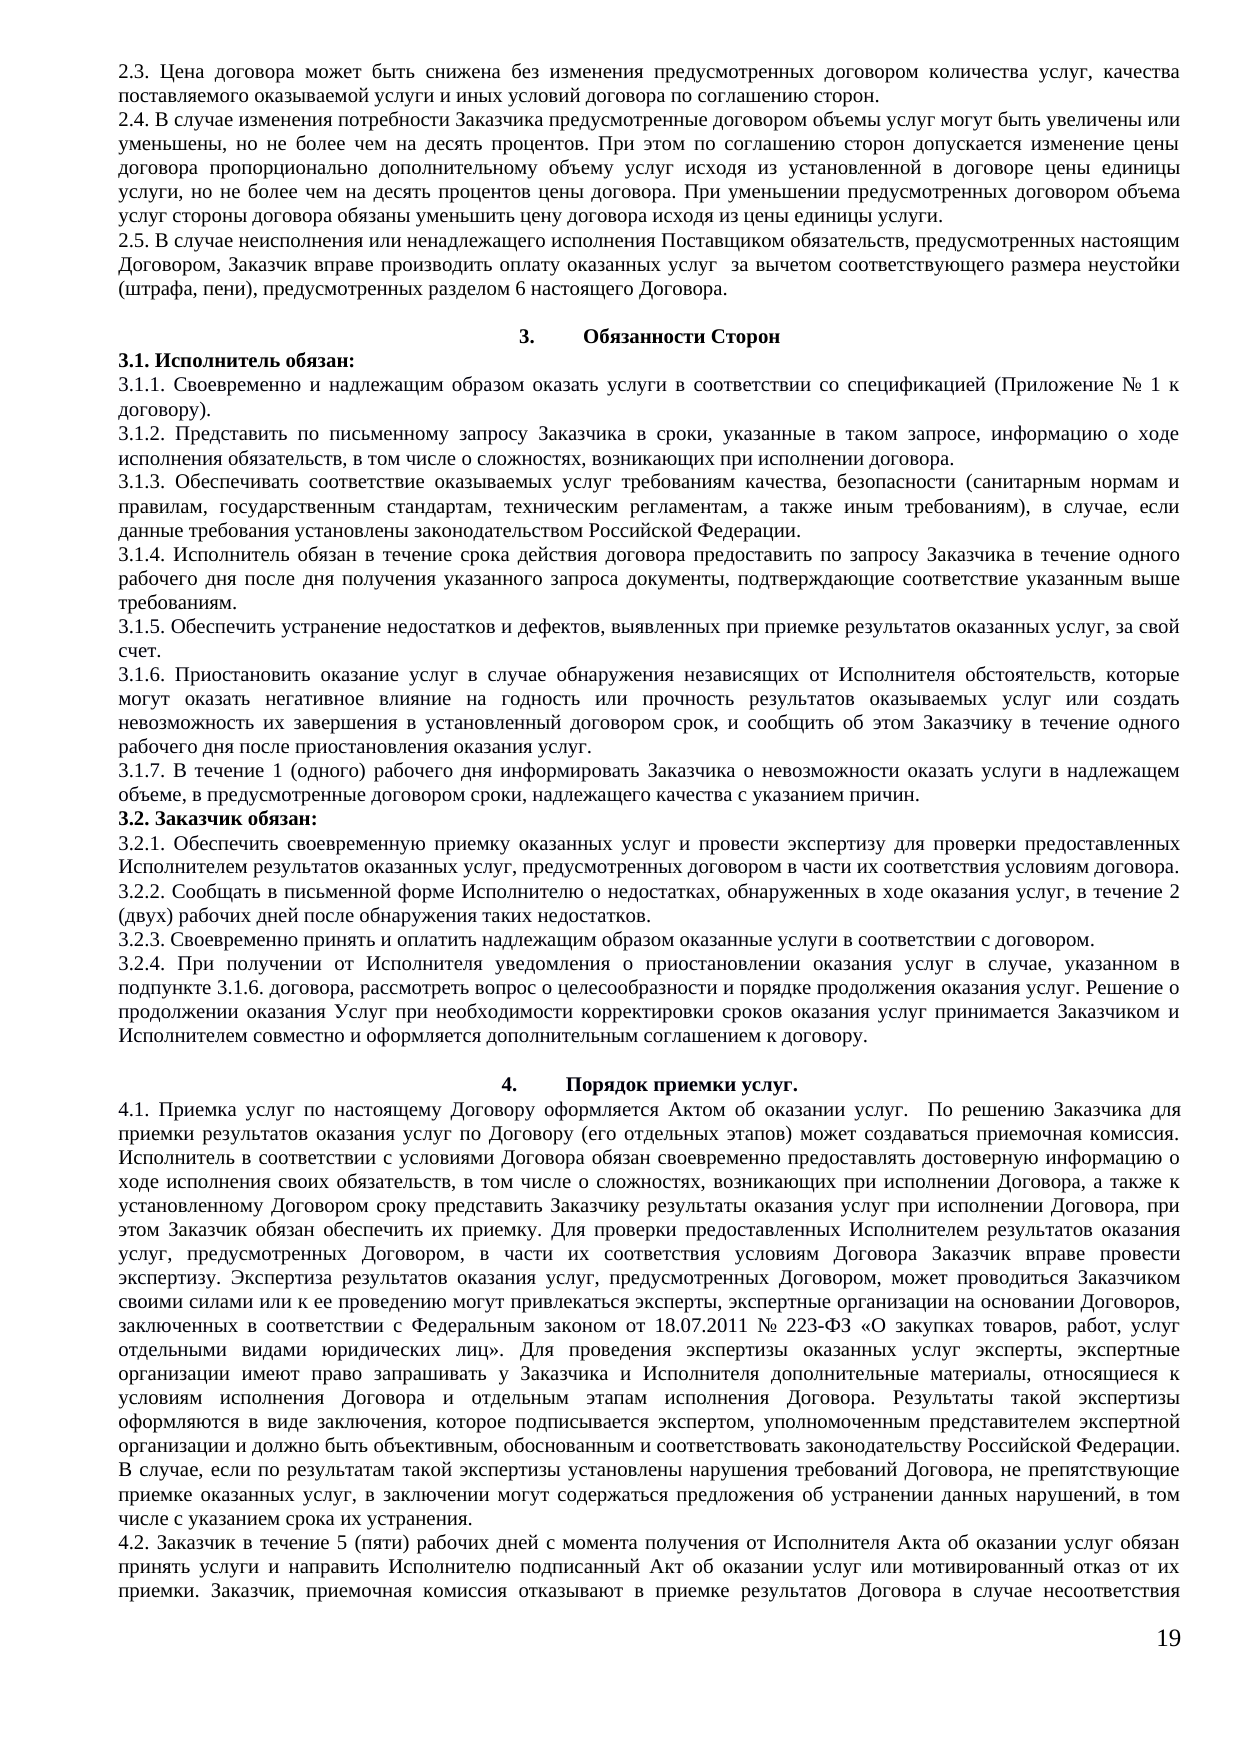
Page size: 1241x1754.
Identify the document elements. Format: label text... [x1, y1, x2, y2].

text 2.5. В случае неисполнения или ненадлежащего исполнения Поставщиком обязательств, предусмотренных настоящим Договором, Заказчик вправе производить оплату оказанных услуг за вычетом соответствующего размера неустойки (штрафа, пени), предусмотренных разделом 6 настоящего Договора. [118, 227, 1181, 300]
list 3.2.4. При получении от Исполнителя уведомления о приостановлении оказания услуг в случае, указанном в подпункте 3.1.6. договора, рассмотреть вопрос о целесообразности и порядке продолжения оказания услуг. Решение о продолжении оказания Услуг при необходимости корректировки сроков оказания услуг принимается Заказчиком и Исполнителем совместно и оформляется дополнительным соглашением к договору. [118, 951, 1181, 1047]
list 3.2.1. Обеспечить своевременную приемку оказанных услуг и провести экспертизу для проверки предоставленных Исполнителем результатов оказанных услуг, предусмотренных договором в части их соответствия условиям договора. [118, 830, 1181, 878]
list 3.1.7. В течение 1 (одного) рабочего дня информировать Заказчика о невозможности оказать услуги в надлежащем объеме, в предусмотренные договором сроки, надлежащего качества с указанием причин. [118, 758, 1181, 806]
text 3.2. Заказчик обязан: [118, 806, 1181, 830]
list 3.1.4. Исполнитель обязан в течение срока действия договора предоставить по запросу Заказчика в течение одного рабочего дня после дня получения указанного запроса документы, подтверждающие соответствие указанным выше требованиям. [118, 542, 1181, 614]
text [118, 1529, 1181, 1602]
text 4.1. Приемка услуг по настоящему Договору оформляется Актом об оказании услуг. По решению Заказчика для приемки результатов оказания услуг по Договору (его отдельных этапов) может создаваться приемочная комиссия. Исполнитель в соответствии с условиями Договора обязан своевременно предоставлять достоверную информацию о ходе исполнения своих обязательств, в том числе о сложностях, возникающих при исполнении Договора, а также к установленному Договором сроку представить Заказчику результаты оказания услуг при исполнении Договора, при этом Заказчик обязан обеспечить их приемку. Для проверки предоставленных Исполнителем результатов оказания услуг, предусмотренных Договором, в части их соответствия условиям Договора Заказчик вправе провести экспертизу. Экспертиза результатов оказания услуг, предусмотренных Договором, может проводиться Заказчиком своими силами или к ее проведению могут привлекаться эксперты, экспертные организации на основании Договоров, заключенных в соответствии с Федеральным законом от 18.07.2011 № 223-ФЗ «О закупках товаров, работ, услуг отдельными видами юридических лиц». Для проведения экспертизы оказанных услуг эксперты, экспертные организации имеют право запрашивать у Заказчика и Исполнителя дополнительные материалы, относящиеся к условиям исполнения Договора и отдельным этапам исполнения Договора. Результаты такой экспертизы оформляются в виде заключения, которое подписывается экспертом, уполномоченным представителем экспертной организации и должно быть объективным, обоснованным и соответствовать законодательству Российской Федерации. В случае, если по результатам такой экспертизы установлены нарушения требований Договора, не препятствующие приемке оказанных услуг, в заключении могут содержаться предложения об устранении данных нарушений, в том числе с указанием срока их устранения. [118, 1096, 1181, 1529]
text 3.1. Исполнитель обязан: [118, 348, 1181, 372]
list 3.1.5. Обеспечить устранение недостатков и дефектов, выявленных при приемке результатов оказанных услуг, за свой счет. [118, 614, 1181, 662]
text 2.3. Цена договора может быть снижена без изменения предусмотренных договором количества услуг, качества поставляемого оказываемой услуги и иных условий договора по соглашению сторон. [118, 59, 1181, 107]
list 3.1.3. Обеспечивать соответствие оказываемых услуг требованиям качества, безопасности (санитарным нормам и правилам, государственным стандартам, техническим регламентам, а также иным требованиям), в случае, если данные требования установлены законодательством Российской Федерации. [118, 469, 1181, 542]
list Обязанности Сторон [118, 324, 1181, 348]
list Порядок приемки услуг. [118, 1072, 1181, 1096]
list 3.2.3. Своевременно принять и оплатить надлежащим образом оказанные услуги в соответствии с договором. [118, 927, 1181, 951]
text 2.4. В случае изменения потребности Заказчика предусмотренные договором объемы услуг могут быть увеличены или уменьшены, но не более чем на десять процентов. При этом по соглашению сторон допускается изменение цены договора пропорционально дополнительному объему услуг исходя из установленной в договоре цены единицы услуги, но не более чем на десять процентов цены договора. При уменьшении предусмотренных договором объема услуг стороны договора обязаны уменьшить цену договора исходя из цены единицы услуги. [118, 107, 1181, 227]
list 3.1.6. Приостановить оказание услуг в случае обнаружения независящих от Исполнителя обстоятельств, которые могут оказать негативное влияние на годность или прочность результатов оказываемых услуг или создать невозможность их завершения в установленный договором срок, и сообщить об этом Заказчику в течение одного рабочего дня после приостановления оказания услуг. [118, 662, 1181, 758]
list 3.1.2. Представить по письменному запросу Заказчика в сроки, указанные в таком запросе, информацию о ходе исполнения обязательств, в том числе о сложностях, возникающих при исполнении договора. [118, 421, 1181, 469]
list 3.2.2. Сообщать в письменной форме Исполнителю о недостатках, обнаруженных в ходе оказания услуг, в течение 2 (двух) рабочих дней после обнаружения таких недостатков. [118, 878, 1181, 927]
list 3.1.1. Своевременно и надлежащим образом оказать услуги в соответствии со спецификацией (Приложение № 1 к договору). [118, 372, 1181, 421]
